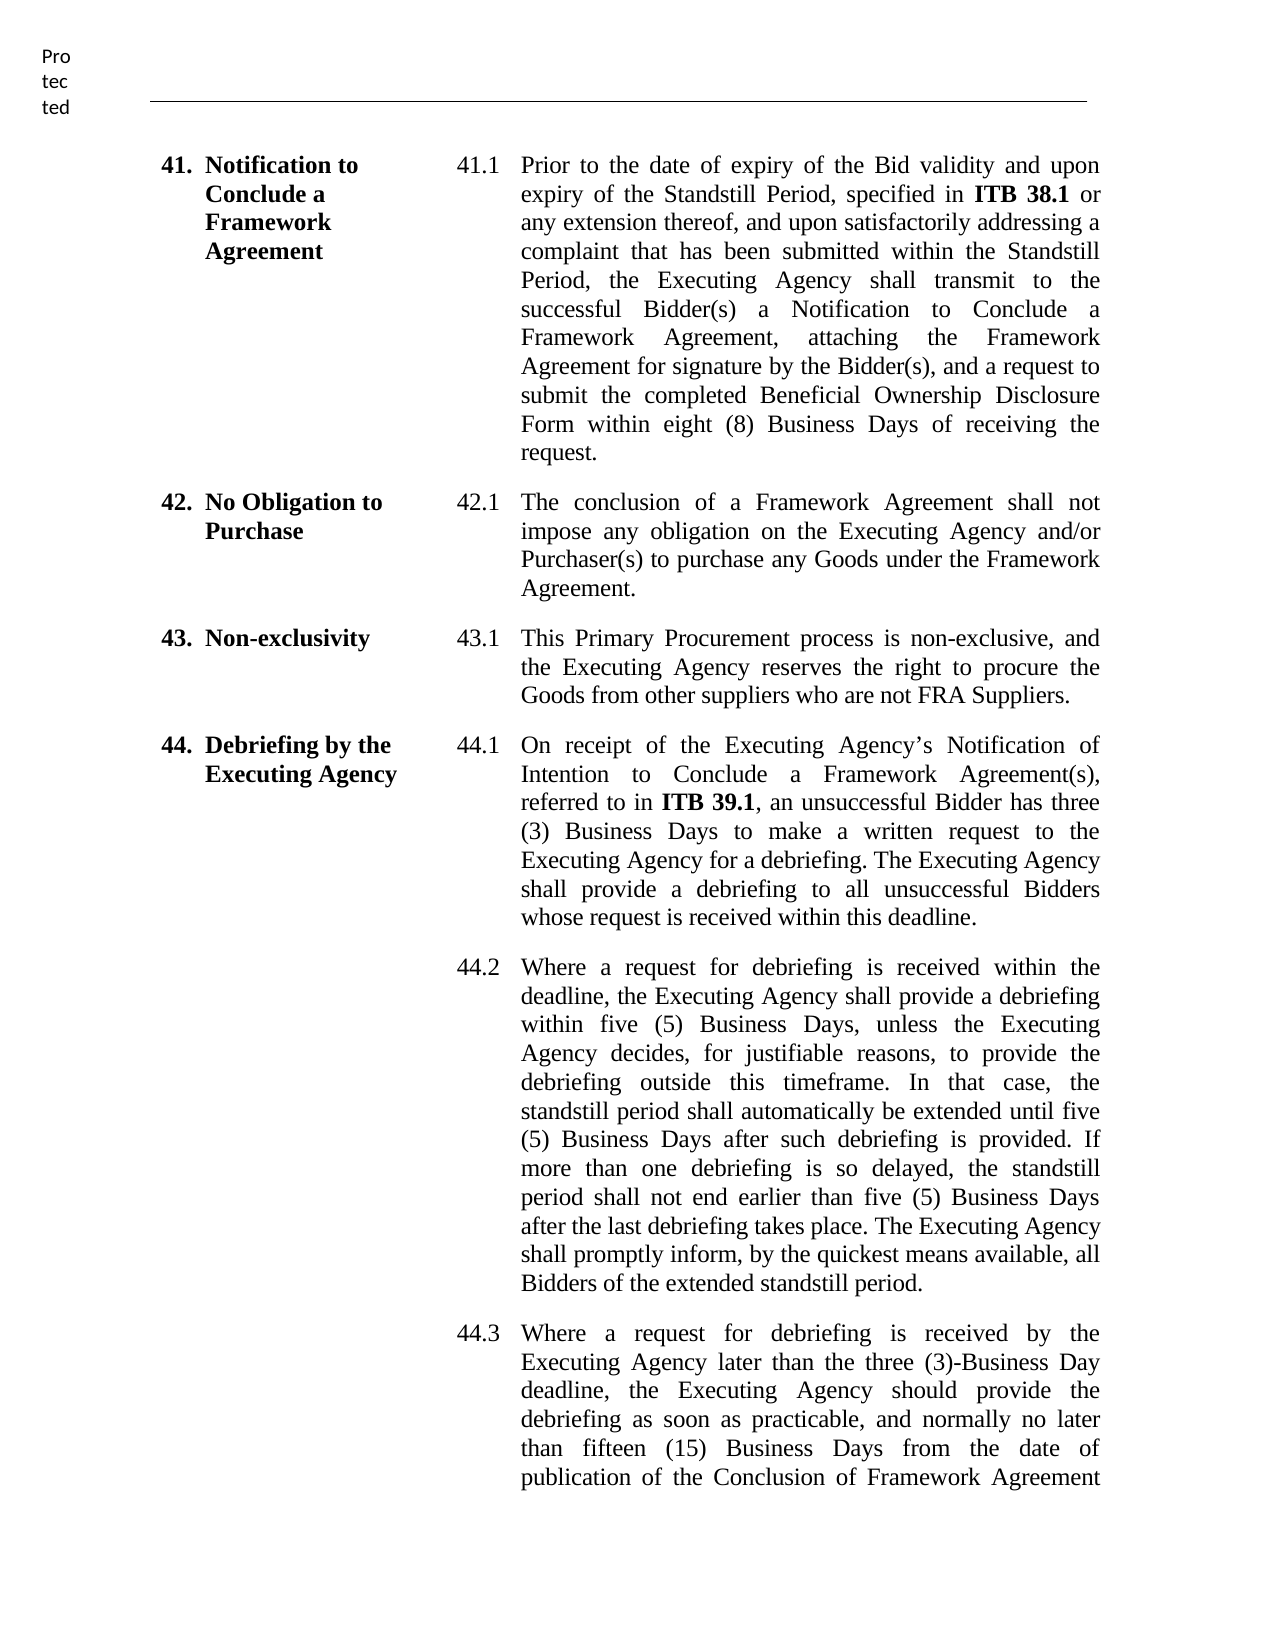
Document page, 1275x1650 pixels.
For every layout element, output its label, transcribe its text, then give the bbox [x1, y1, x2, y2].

table_cell No Obligation to Purchase [150, 487, 445, 623]
table_cell Debriefing by the Executing Agency [150, 730, 445, 1490]
table_cell Notification to Conclude a Framework Agreement [150, 150, 445, 487]
table_cell This Primary Procurement process is non-exclusive, and the Executing Agency reserves the right to procure the Goods from other suppliers who are not FRA Suppliers. [445, 623, 1112, 730]
table_cell The conclusion of a Framework Agreement shall not impose any obligation on the Executing Agency and/or Purchaser(s) to purchase any Goods under the Framework Agreement. [445, 487, 1112, 623]
table_cell Prior to the date of expiry of the Bid validity and upon expiry of the Standstill Period, specified in ITB 38.1 or any extension thereof, and upon satisfactorily addressing a complaint that has been submitted within the Standstill Period, the Executing Agency shall transmit to the successful Bidder(s) a Notification to Conclude a Framework Agreement, attaching the Framework Agreement for signature by the Bidder(s), and a request to submit the completed Beneficial Ownership Disclosure Form within eight (8) Business Days of receiving the request. [445, 150, 1112, 487]
table_cell Non-exclusivity [150, 623, 445, 730]
